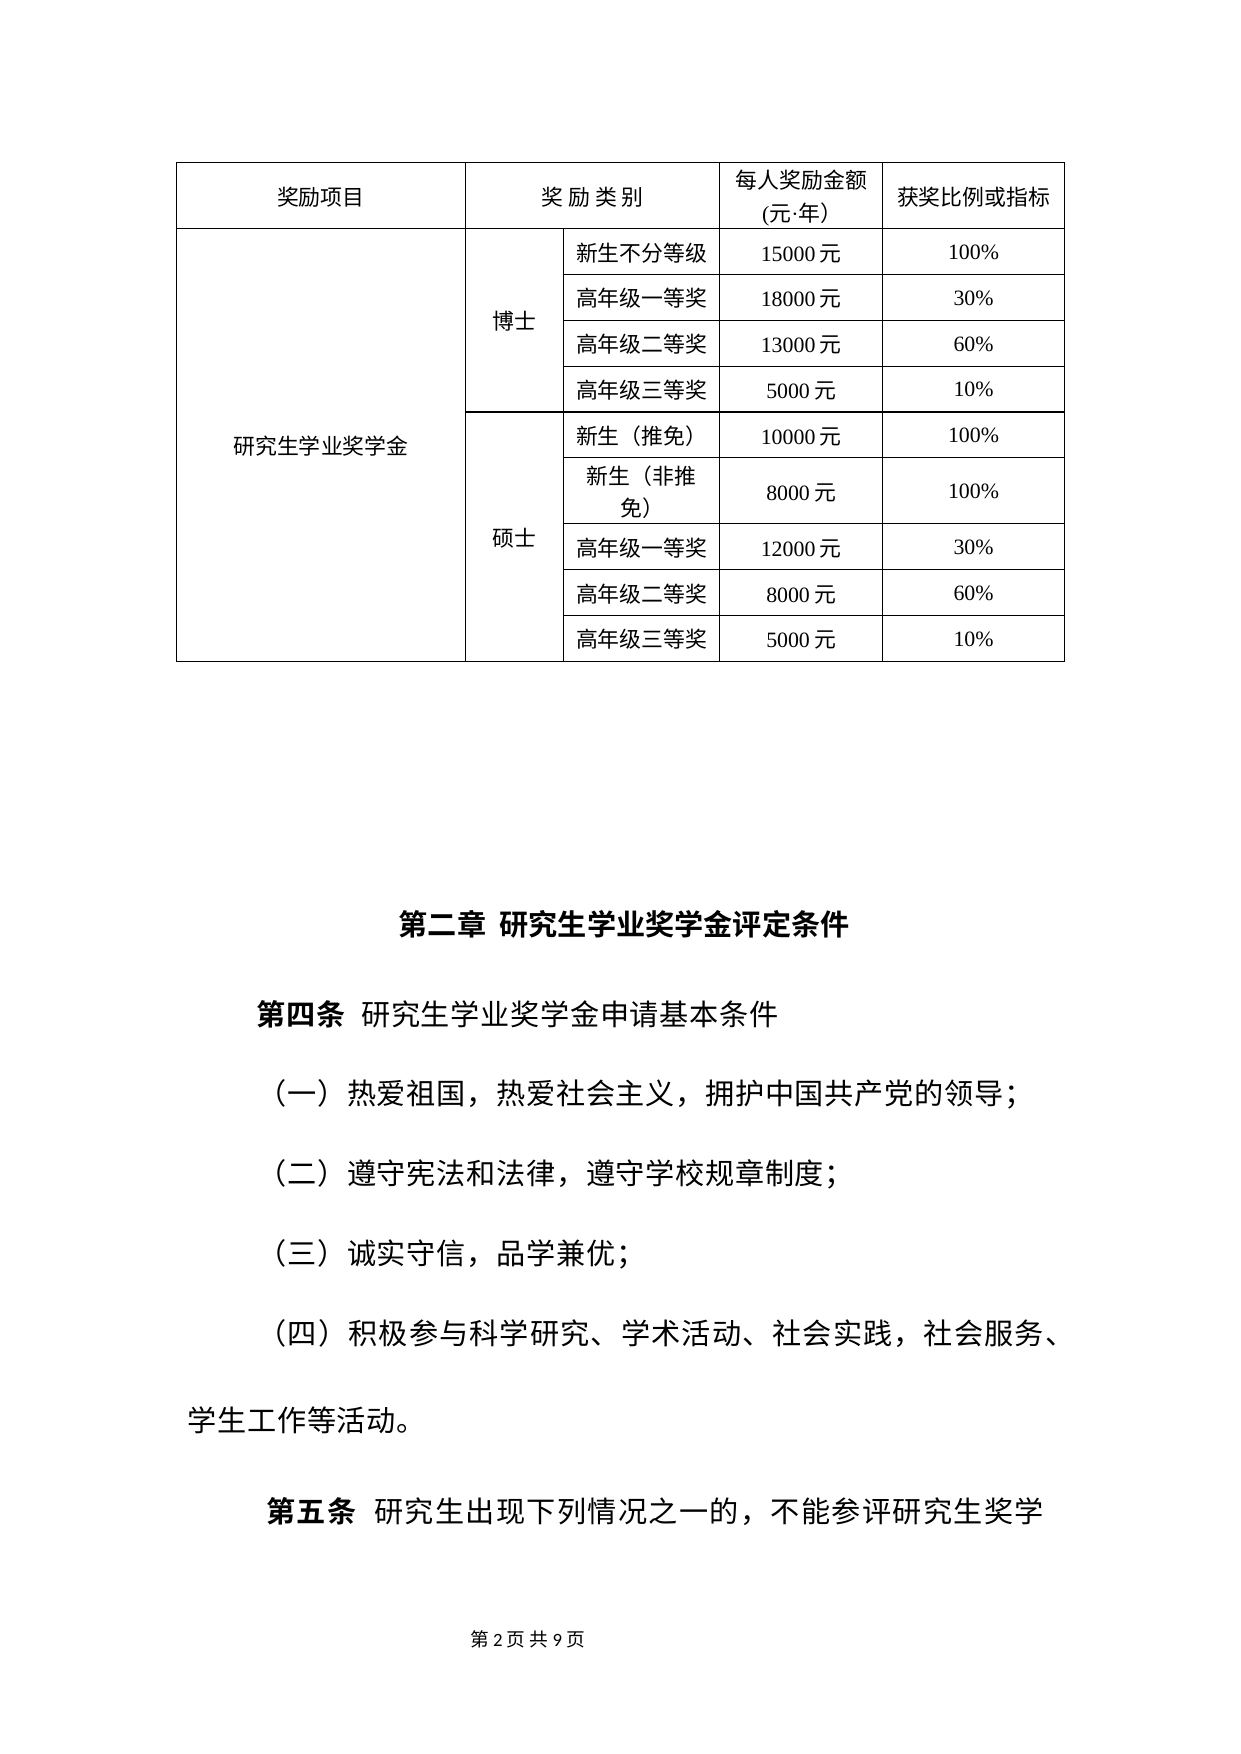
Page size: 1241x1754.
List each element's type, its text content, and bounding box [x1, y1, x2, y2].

list 第二章 研究生学业奖学金评定条件 [187, 890, 1053, 955]
table_cell 100% [883, 413, 1064, 457]
table_cell 60% [883, 570, 1064, 615]
table_header 奖 励 类 别 [466, 163, 719, 228]
table_cell 硕士 [466, 413, 563, 661]
table_cell 5000元 [720, 616, 882, 661]
table_cell 8000元 [720, 570, 882, 615]
table_cell 18000元 [720, 275, 882, 320]
table_cell 新生不分等级 [564, 229, 719, 274]
text （四）积极参与科学研究、学术活动、社会实践，社会服务、学生工作等活动。 [187, 1299, 1045, 1452]
table_cell 研究生学业奖学金 [177, 229, 465, 661]
table_cell 高年级一等奖 [564, 275, 719, 320]
table_header 每人奖励金额(元·年） [720, 163, 882, 228]
table_cell 30% [883, 524, 1064, 569]
table_cell 100% [883, 229, 1064, 274]
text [188, 1477, 1045, 1542]
table_cell 高年级一等奖 [564, 524, 719, 569]
table_cell 13000元 [720, 321, 882, 366]
table_cell 10% [883, 367, 1064, 411]
text （三）诚实守信，品学兼优； [187, 1219, 1045, 1284]
table_cell 60% [883, 321, 1064, 366]
table_cell 博士 [466, 229, 563, 411]
text （一）热爱祖国，热爱社会主义，拥护中国共产党的领导； [187, 1059, 1045, 1124]
table_cell 10% [883, 616, 1064, 661]
table_cell 新生（非推免） [564, 458, 719, 523]
text 第四条 研究生学业奖学金申请基本条件 [188, 980, 1045, 1045]
table_cell 新生（推免） [564, 413, 719, 457]
table_cell 高年级三等奖 [564, 616, 719, 661]
table_header 奖励项目 [177, 163, 465, 228]
table_cell 12000元 [720, 524, 882, 569]
table_cell 高年级二等奖 [564, 570, 719, 615]
table_header 获奖比例或指标 [883, 163, 1064, 228]
table_cell 高年级二等奖 [564, 321, 719, 366]
table_cell 30% [883, 275, 1064, 320]
table_cell 高年级三等奖 [564, 367, 719, 411]
table_cell 100% [883, 458, 1064, 523]
text （二）遵守宪法和法律，遵守学校规章制度； [187, 1139, 1045, 1204]
table_cell 10000元 [720, 413, 882, 457]
table_cell 5000元 [720, 367, 882, 411]
table_cell 8000元 [720, 458, 882, 523]
table_cell 15000元 [720, 229, 882, 274]
